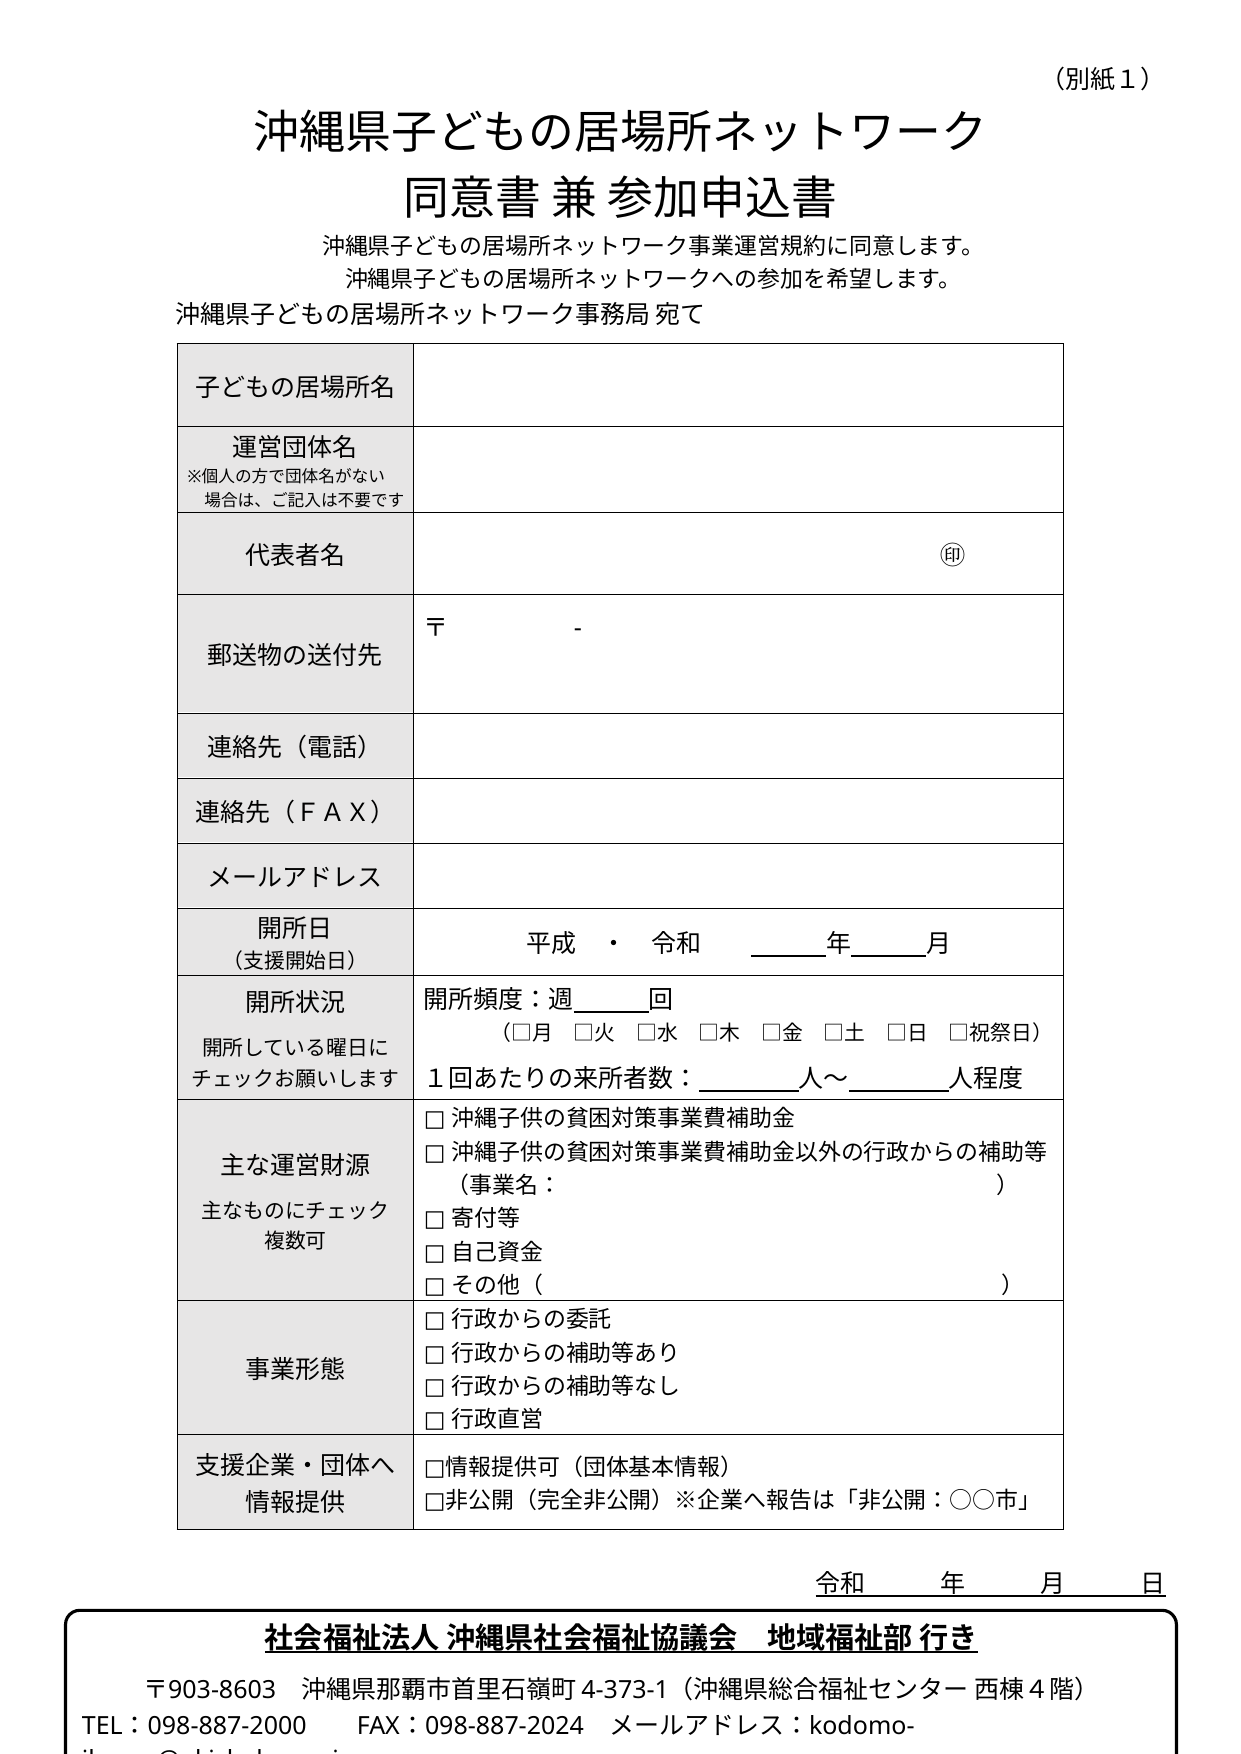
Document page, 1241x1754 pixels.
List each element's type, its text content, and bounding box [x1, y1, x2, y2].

table_cell [414, 714, 1063, 777]
table_cell ㊞ [414, 513, 1063, 594]
table_cell メールアドレス [178, 844, 413, 907]
table_cell [414, 779, 1063, 842]
text 沖縄県子どもの居場所ネットワーク事業運営規約に同意します。 [141, 228, 1165, 261]
table_cell 連絡先（ＦＡＸ） [178, 779, 413, 842]
text 沖縄県子どもの居場所ネットワーク [75, 95, 1165, 162]
table_cell 平成 ・ 令和 年 月 [414, 909, 1063, 975]
table_cell 開所状況 開所している曜日に チェックお願いします [178, 976, 413, 1099]
table_cell 開所頻度：週 回 （□月 □火 □水 □木 □金 □土 □日 □祝祭日） １回あたりの来所者数： 人～ 人程度 [414, 976, 1063, 1099]
text 同意書 兼 参加申込書 [75, 162, 1165, 228]
table_cell 主な運営財源 主なものにチェック 複数可 [178, 1100, 413, 1300]
text 沖縄県子どもの居場所ネットワーク事務局 宛て [75, 294, 1165, 331]
table_cell [414, 427, 1063, 512]
table_cell □ 沖縄子供の貧困対策事業費補助金 □ 沖縄子供の貧困対策事業費補助金以外の行政からの補助等 （事業名： ） □ 寄付等 □ 自己資金 □ その他（ ） [414, 1100, 1063, 1300]
table_cell □情報提供可（団体基本情報） □非公開（完全非公開）※企業へ報告は「非公開：○○市」 [414, 1435, 1063, 1529]
table_cell 支援企業・団体へ情報提供 [178, 1435, 413, 1529]
table_cell 郵送物の送付先 [178, 595, 413, 712]
table_header [414, 344, 1063, 426]
table_cell 連絡先（電話） [178, 714, 413, 777]
table_cell 事業形態 [178, 1301, 413, 1434]
table_cell □ 行政からの委託 □ 行政からの補助等あり □ 行政からの補助等なし □ 行政直営 [414, 1301, 1063, 1434]
table_cell 開所日 （支援開始日） [178, 909, 413, 975]
table_header 子どもの居場所名 [178, 344, 413, 426]
table_cell 〒 - [414, 595, 1063, 712]
table_cell [414, 844, 1063, 907]
text 沖縄県子どもの居場所ネットワークへの参加を希望します。 [141, 261, 1165, 294]
table_cell 代表者名 [178, 513, 413, 594]
text 令和 年 月 日 [75, 1564, 1165, 1600]
table_cell 運営団体名 ※個人の方で団体名がない 場合は、ご記入は不要です [178, 427, 413, 512]
